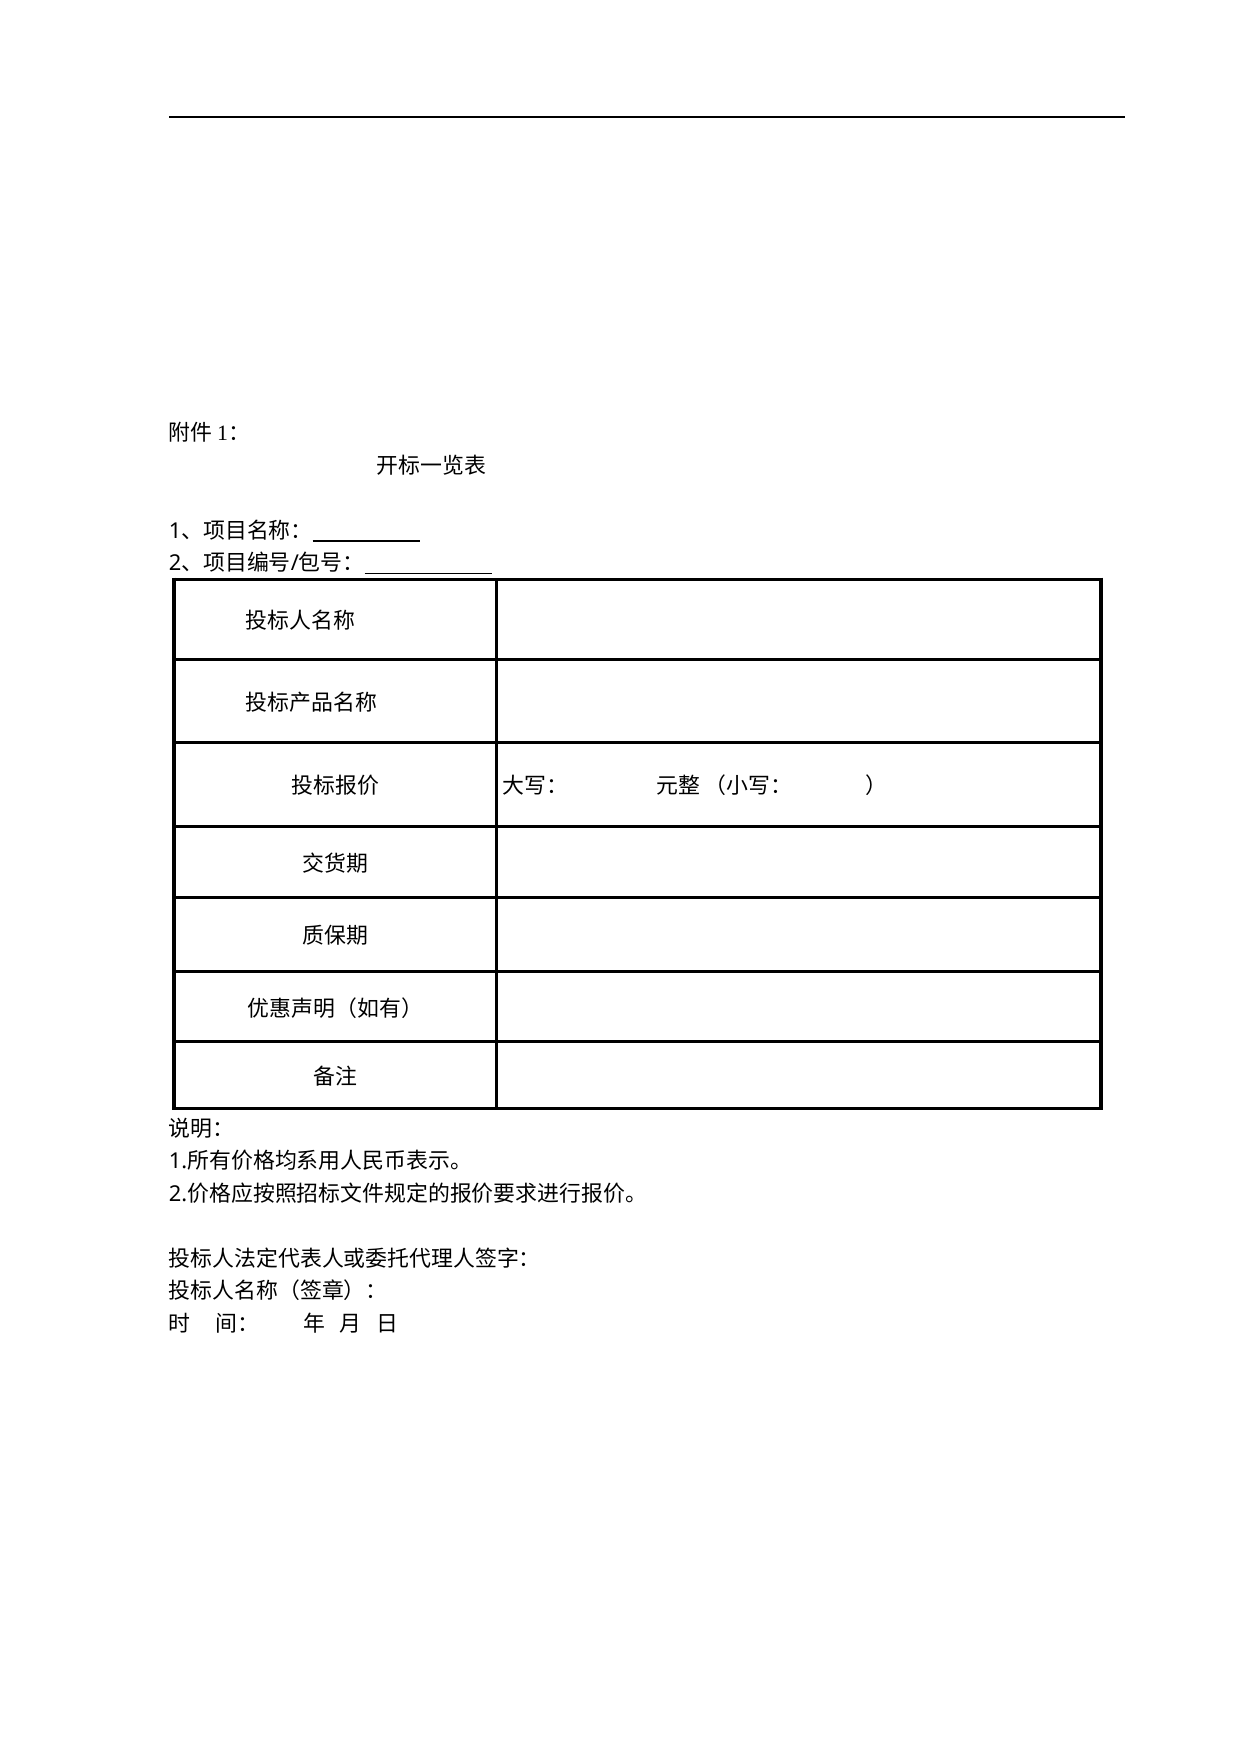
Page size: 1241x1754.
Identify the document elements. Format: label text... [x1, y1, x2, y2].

list 2.价格应按照招标文件规定的报价要求进行报价。 [169, 1175, 1106, 1208]
list 说明： [169, 1110, 1106, 1143]
list 开标一览表 [169, 447, 1106, 480]
table_cell [498, 828, 1099, 896]
list 投标人法定代表人或委托代理人签字： [169, 1240, 1106, 1273]
table_header 投标人名称 [176, 581, 495, 658]
list 2、项目编号/包号： [169, 545, 1106, 577]
list 1.所有价格均系用人民币表示。 [169, 1143, 1106, 1175]
table_cell 投标产品名称 [176, 661, 495, 741]
table_cell 优惠声明（如有） [176, 973, 495, 1040]
list 投标人名称（签章）： [169, 1273, 1106, 1305]
table_cell 交货期 [176, 828, 495, 896]
table_cell 投标报价 [176, 744, 495, 824]
text 附件1： [169, 415, 1106, 447]
list 1、项目名称： [169, 512, 1106, 545]
table_cell [498, 661, 1099, 741]
table_cell [498, 973, 1099, 1040]
table_cell 大写： 元整 （小写： ） [498, 744, 1099, 824]
list 时 间： 年 月 日 [169, 1305, 1106, 1338]
table_cell 备注 [176, 1043, 495, 1107]
table_cell [498, 1043, 1099, 1107]
table_cell [498, 899, 1099, 970]
table_header [498, 581, 1099, 658]
table_cell 质保期 [176, 899, 495, 970]
